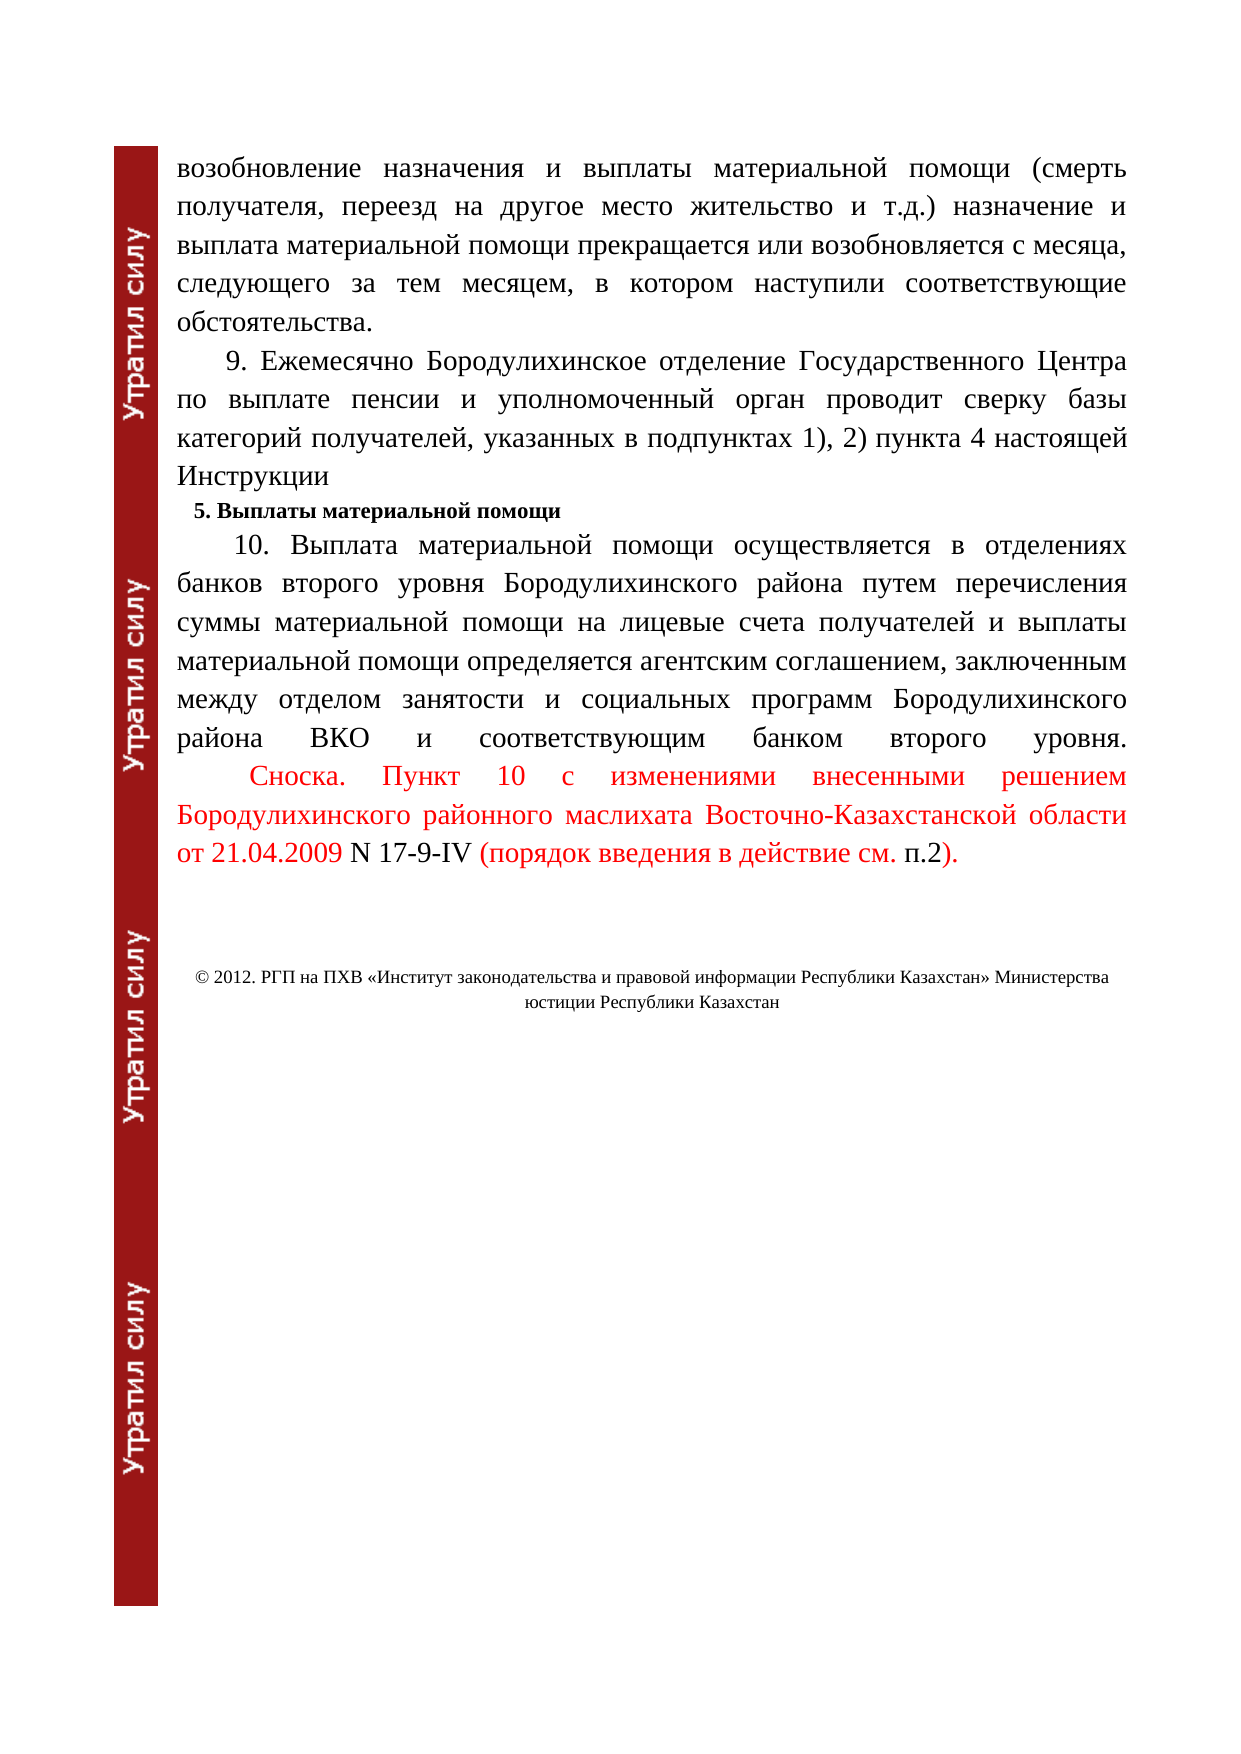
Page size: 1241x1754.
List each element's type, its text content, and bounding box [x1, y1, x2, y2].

picture [114, 146, 158, 150]
picture [114, 523, 158, 527]
text 10. Выплата материальной помощи осуществляется в отделениях банков второго уровня Бородулихинского района путем перечисления суммы материальной помощи на лицевые счета получателей и выплаты материальной помощи определяется агентским соглашением, заключенным между отделом занятости и социальных программ Бородулихинского района ВКО и соответствующим банком второго уровня. Сноска. Пункт 10 с изменениями внесенными решением Бородулихинского районного маслихата Восточно-Казахстанской области от 21.04.2009 N 17-9-IV (порядок введения в действие см. п.2). [112, 527, 1128, 869]
text © 2012. РГП на ПХВ «Институт законодательства и правовой информации Республики Казахстан» Министерства юстиции Республики Казахстан [112, 966, 1128, 1012]
picture [114, 869, 158, 966]
picture [114, 1012, 158, 1606]
picture [114, 492, 158, 497]
text 5. Выплаты материальной помощи [112, 497, 1128, 523]
